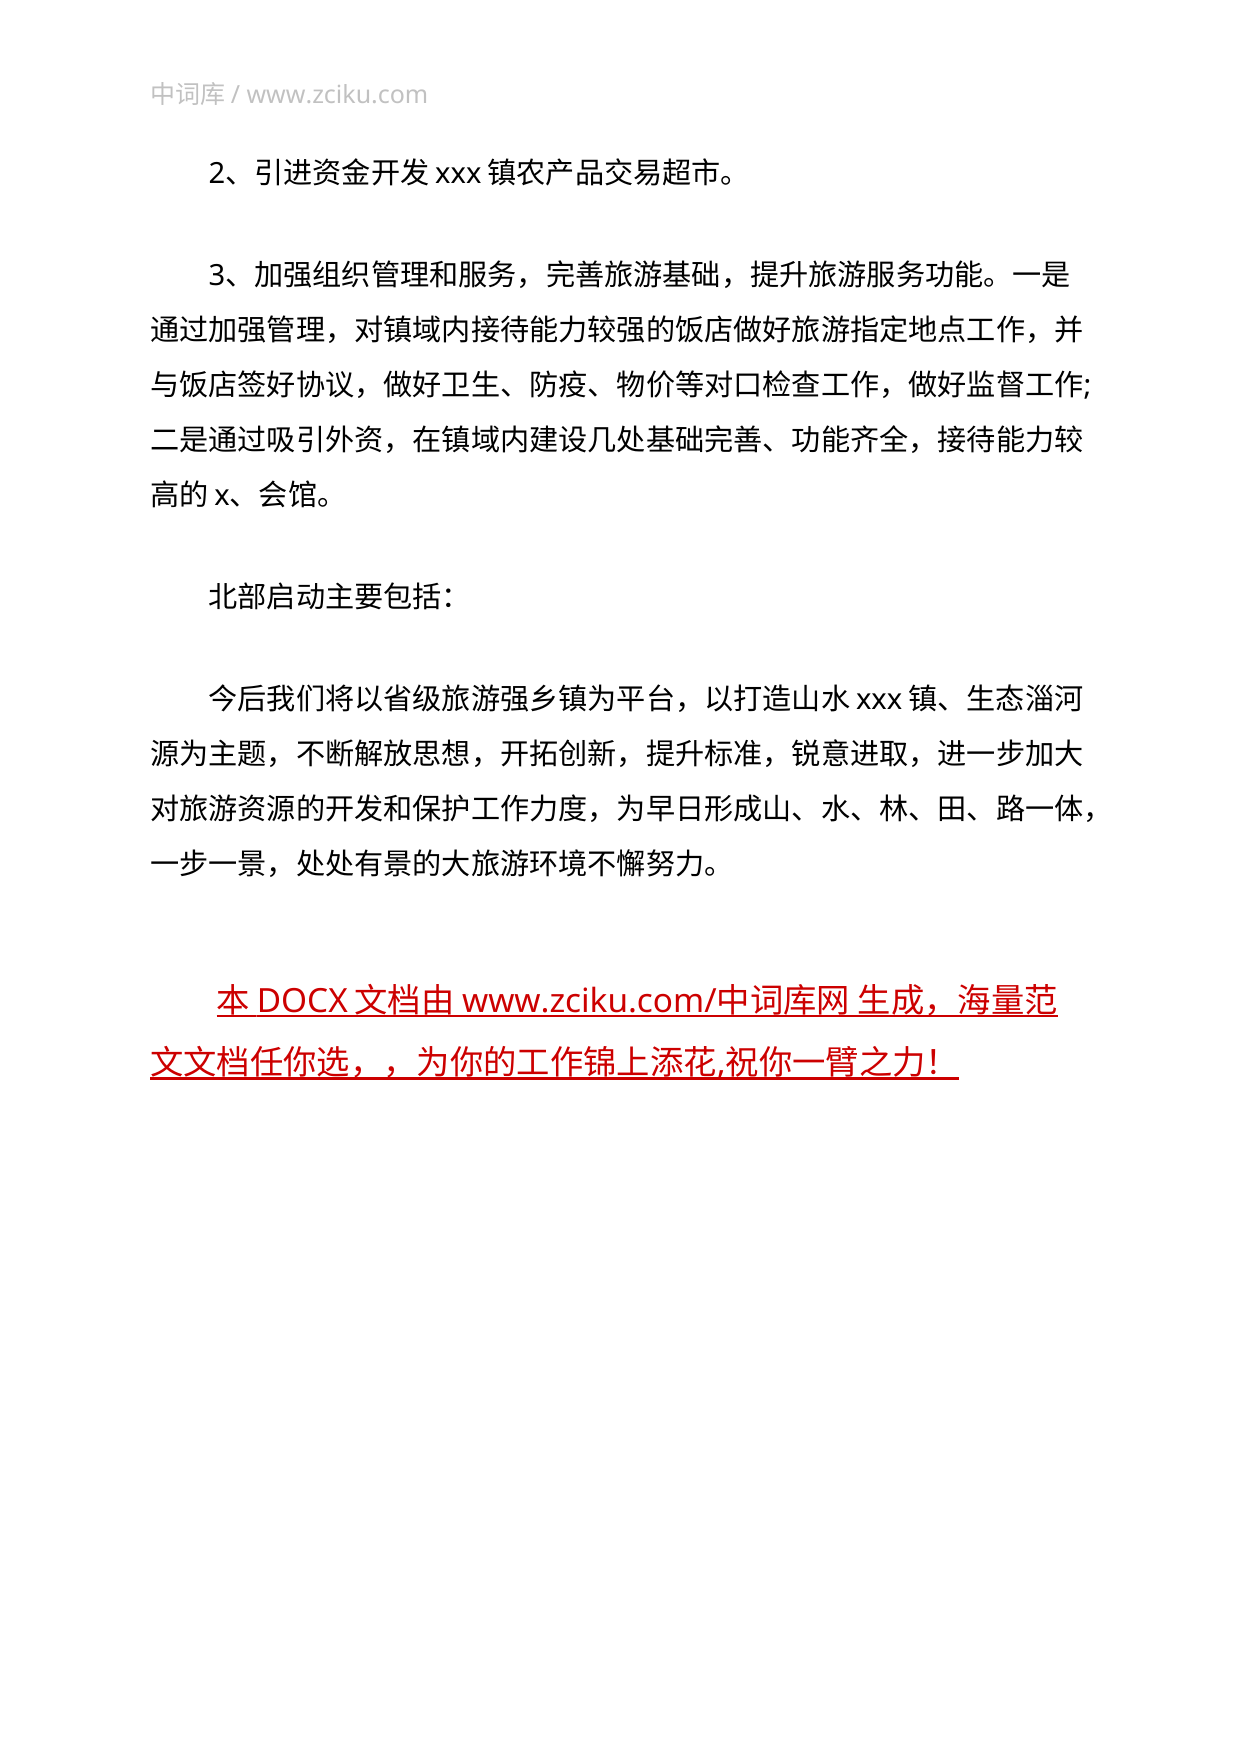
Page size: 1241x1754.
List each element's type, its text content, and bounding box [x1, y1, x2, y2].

text 北部启动主要包括： [150, 574, 1090, 616]
text 本DOCX文档由 www.zciku.com/中词库网 生成，海量范文文档任你选，，为你的工作锦上添花,祝你一臂之力！ [150, 973, 1090, 1084]
text 3、加强组织管理和服务，完善旅游基础，提升旅游服务功能。一是通过加强管理，对镇域内接待能力较强的饭店做好旅游指定地点工作，并与饭店签好协议，做好卫生、防疫、物价等对口检查工作，做好监督工作;二是通过吸引外资，在镇域内建设几处基础完善、功能齐全，接待能力较高的x、会馆。 [150, 252, 1090, 514]
text 今后我们将以省级旅游强乡镇为平台，以打造山水xxx镇、生态淄河源为主题，不断解放思想，开拓创新，提升标准，锐意进取，进一步加大对旅游资源的开发和保护工作力度，为早日形成山、水、林、田、路一体，一步一景，处处有景的大旅游环境不懈努力。 [150, 676, 1090, 883]
text 2、引进资金开发xxx镇农产品交易超市。 [150, 150, 1090, 192]
